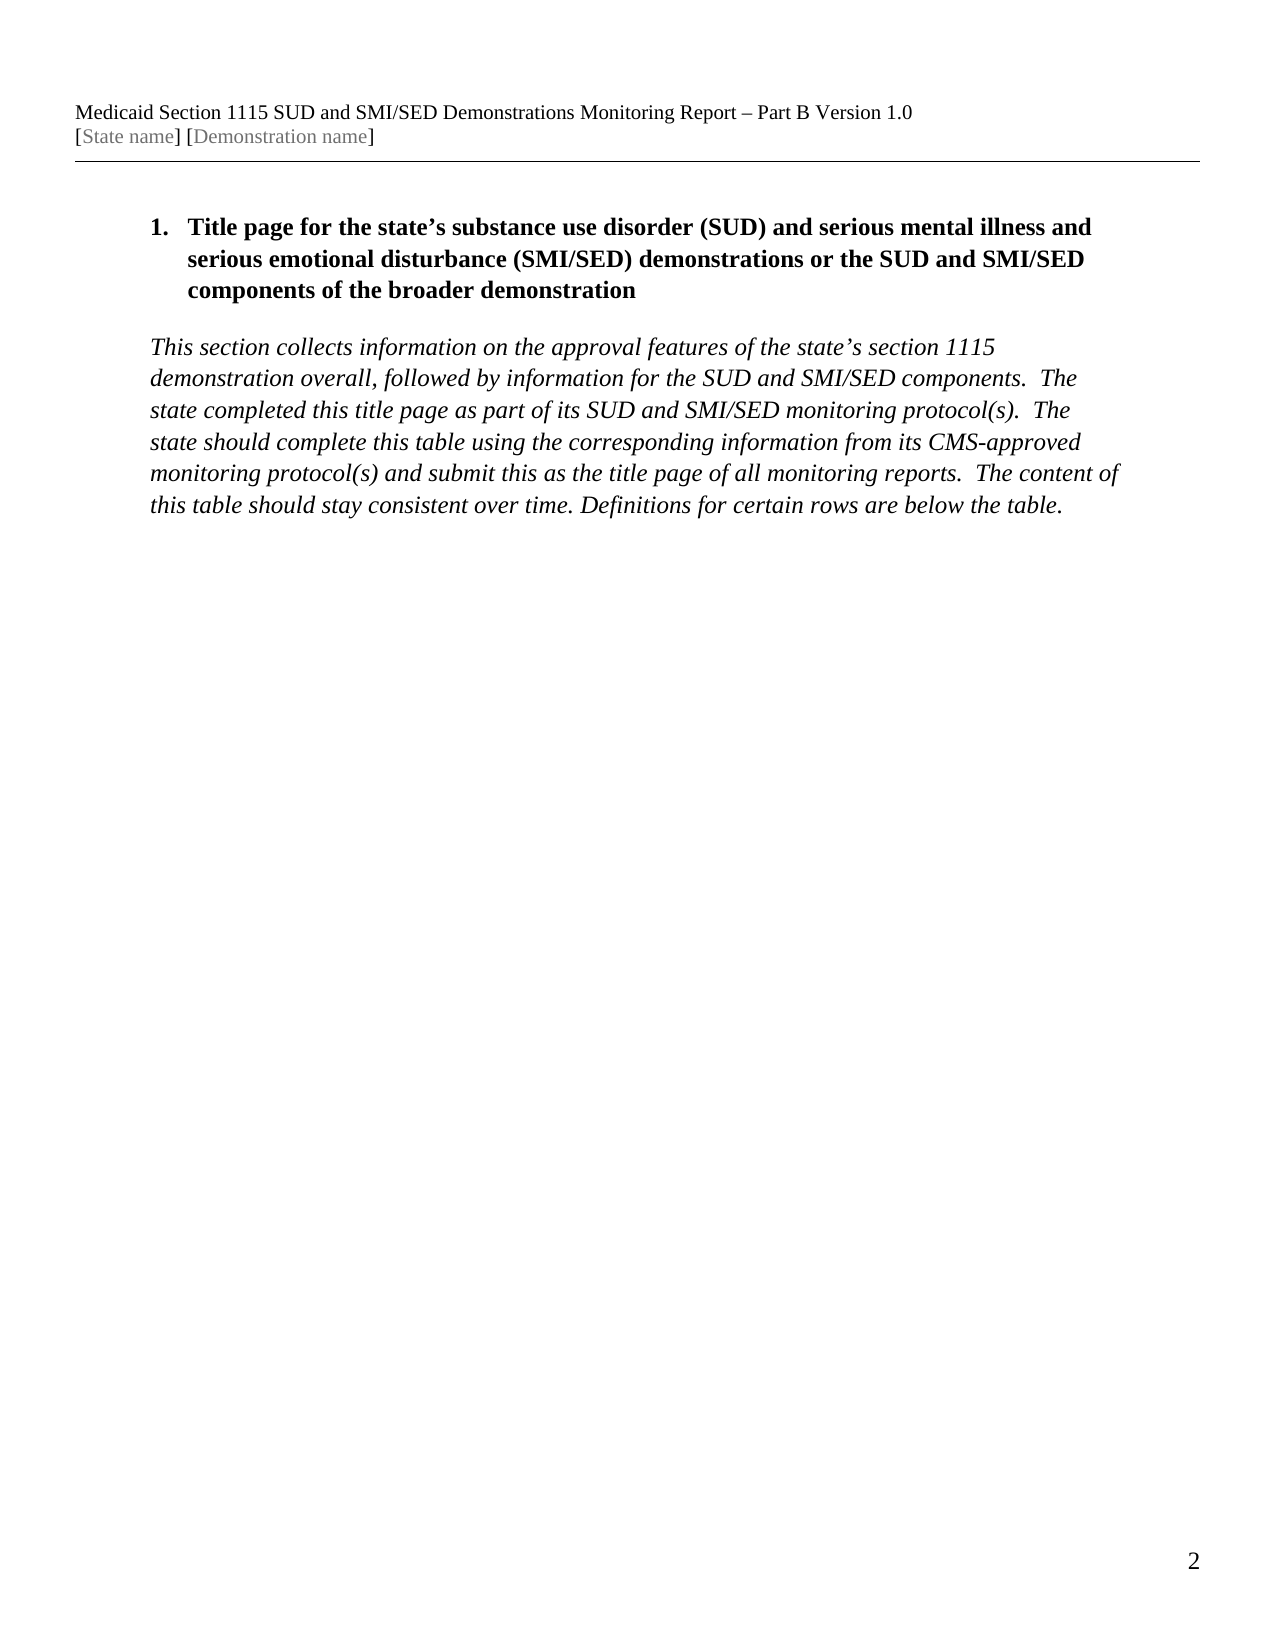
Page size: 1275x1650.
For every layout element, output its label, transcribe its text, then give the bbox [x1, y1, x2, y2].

text This section collects information on the approval features of the state’s section 1115 demonstration overall, followed by information for the SUD and SMI/SED components. The state completed this title page as part of its SUD and SMI/SED monitoring protocol(s). The state should complete this table using the corresponding information from its CMS-approved monitoring protocol(s) and submit this as the title page of all monitoring reports. The content of this table should stay consistent over time. Definitions for certain rows are below the table. [150, 332, 1125, 518]
text 1. Title page for the state’s substance use disorder (SUD) and serious mental illness and serious emotional disturbance (SMI/SED) demonstrations or the SUD and SMI/SED components of the broader demonstration [150, 212, 1125, 304]
